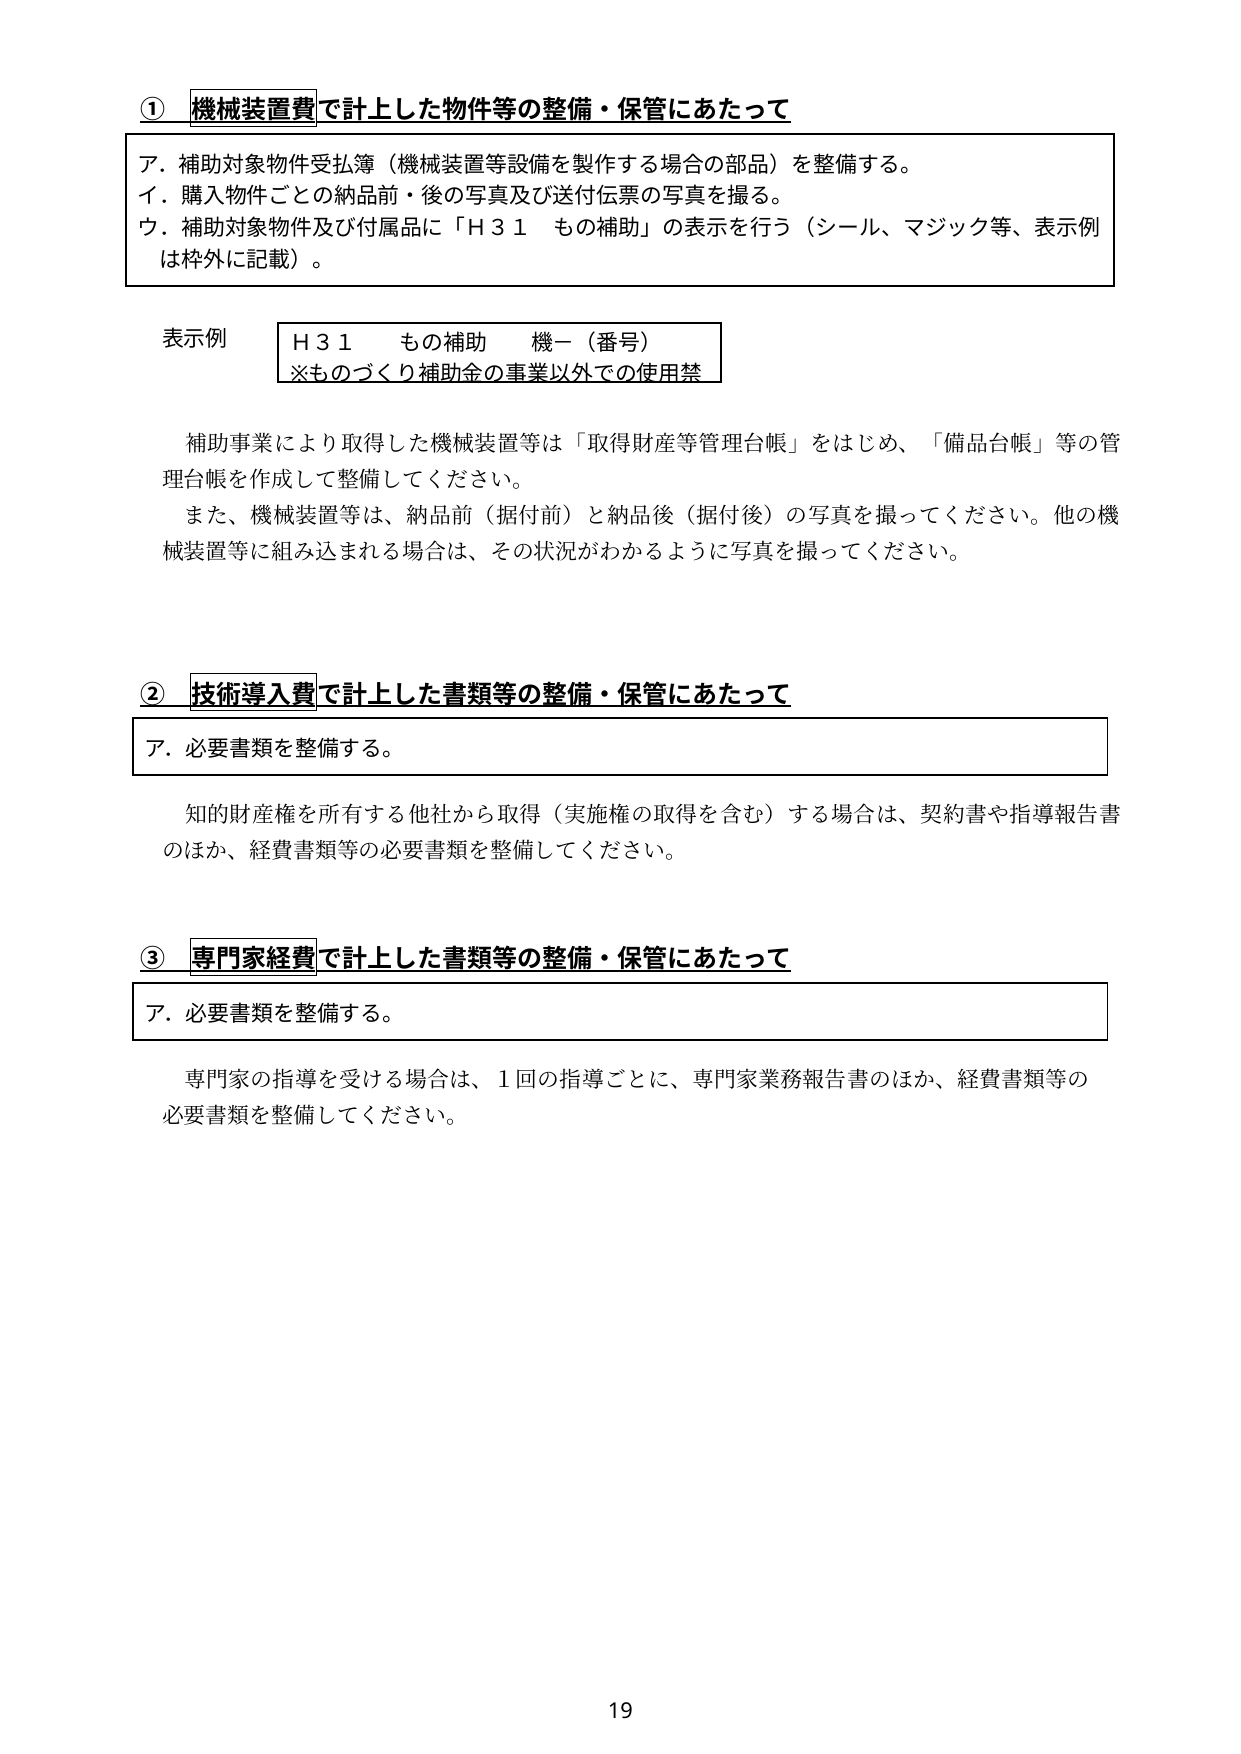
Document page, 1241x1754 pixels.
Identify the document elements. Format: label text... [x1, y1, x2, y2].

table_header ア．必要書類を整備する。 [134, 984, 1107, 1039]
text ① 機械装置費で計上した物件等の整備・保管にあたって [191, 90, 316, 126]
text ① 機械装置費で計上した物件等の整備・保管にあたって [317, 89, 1122, 127]
table_header ア．必要書類を整備する。 [134, 719, 1107, 774]
text ② 技術導入費で計上した書類等の整備・保管にあたって [191, 674, 316, 710]
text 専門家の指導を受ける場合は、１回の指導ごとに、専門家業務報告書のほか、経費書類等の必要書類を整備してください。 [118, 1062, 1093, 1130]
text ② 技術導入費で計上した書類等の整備・保管にあたって [317, 673, 1122, 711]
text 知的財産権を所有する他社から取得（実施権の取得を含む）する場合は、契約書や指導報告書のほか、経費書類等の必要書類を整備してください。 [118, 797, 1122, 865]
table_header ア．補助対象物件受払簿（機械装置等設備を製作する場合の部品）を整備する。 イ．購入物件ごとの納品前・後の写真及び送付伝票の写真を撮る。 ウ．補助対象物件及び付属品に「Ｈ３１ もの補助」の表示を行う（シール、マジック等、表示例は枠外に記載）。 [127, 135, 1113, 285]
text また、機械装置等は、納品前（据付前）と納品後（据付後）の写真を撮ってください。他の機械装置等に組み込まれる場合は、その状況がわかるように写真を撮ってください。 [162, 498, 1122, 566]
text ③ 専門家経費で計上した書類等の整備・保管にあたって [317, 938, 1122, 976]
text 表示例 [118, 321, 1122, 353]
text ③ 専門家経費で計上した書類等の整備・保管にあたって [191, 939, 316, 975]
text 補助事業により取得した機械装置等は「取得財産等管理台帳」をはじめ、「備品台帳」等の管理台帳を作成して整備してください。 [118, 426, 1122, 493]
